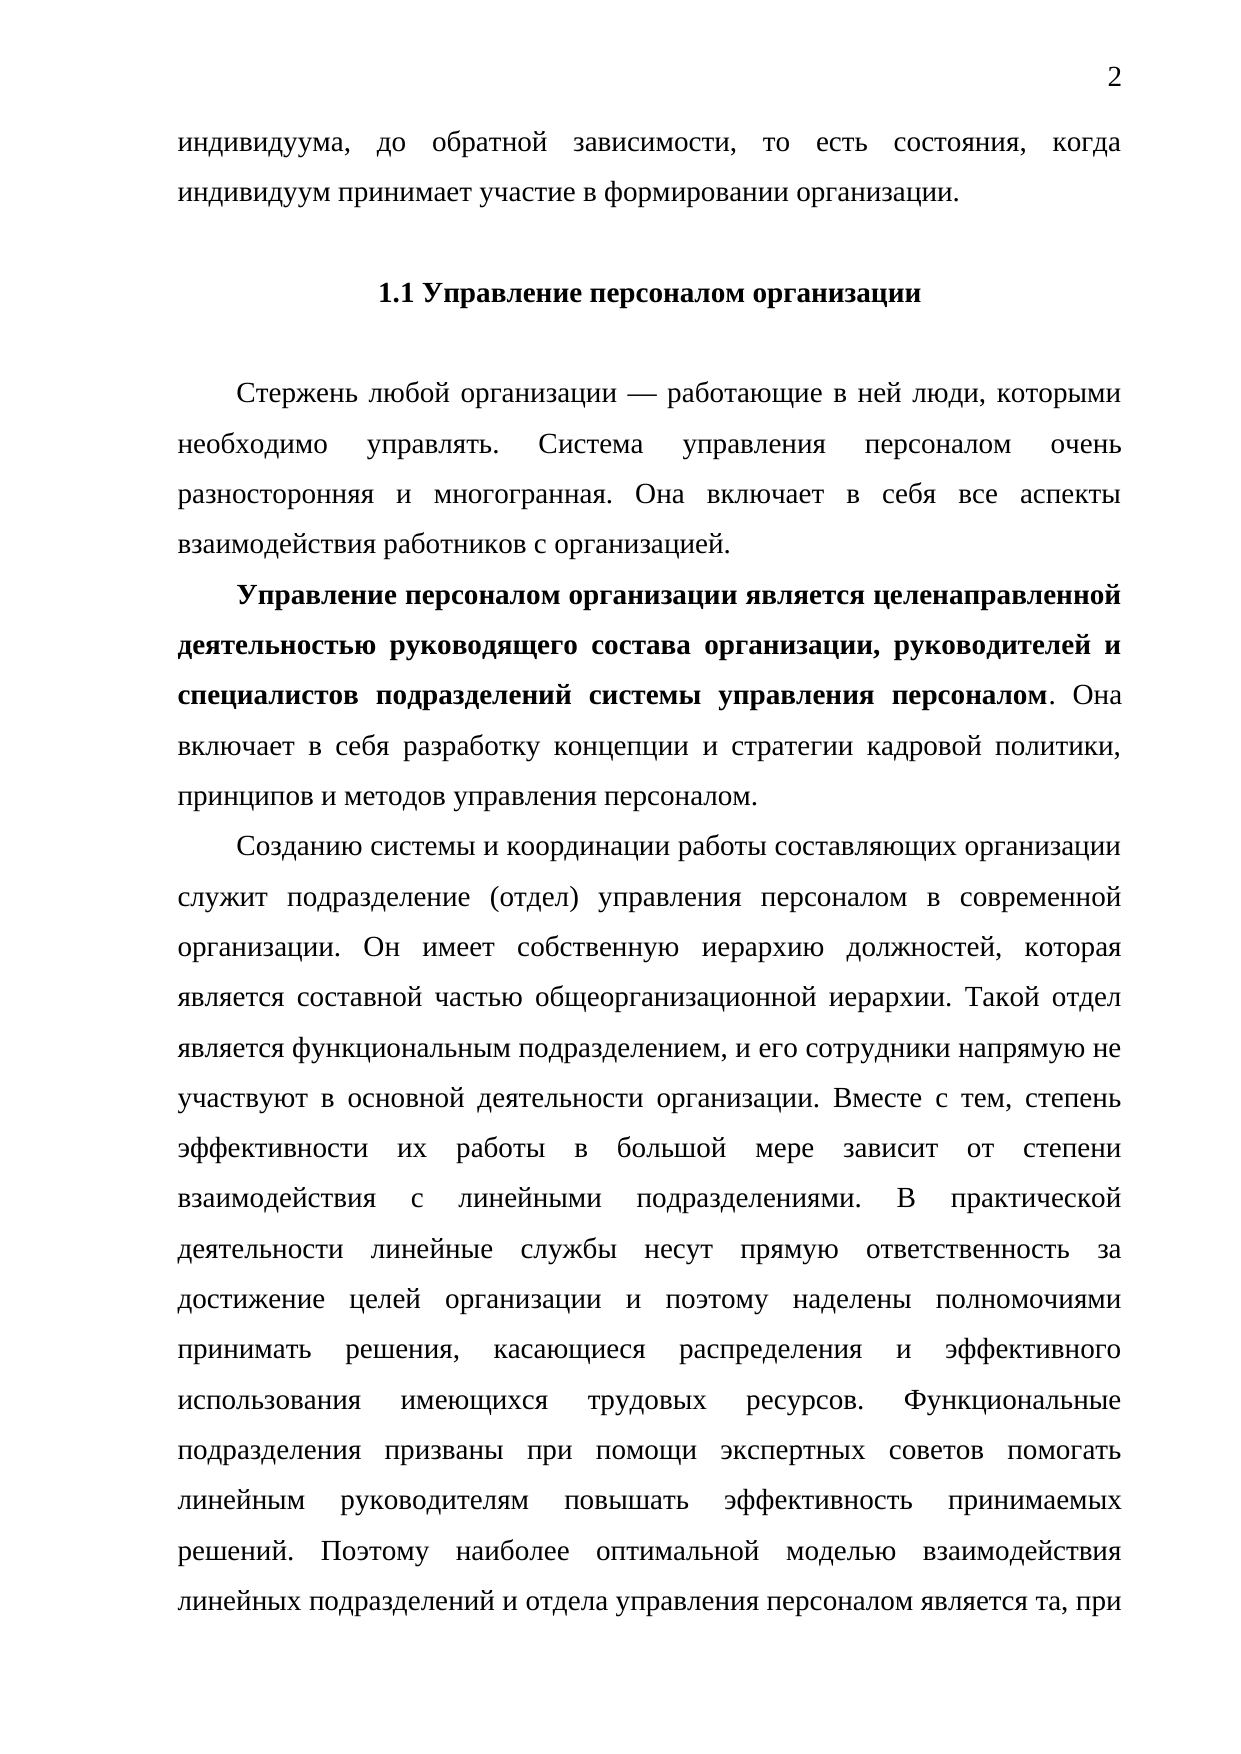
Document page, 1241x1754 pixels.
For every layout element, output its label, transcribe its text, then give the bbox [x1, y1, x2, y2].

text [177, 828, 1122, 1617]
text Стержень любой организации — работающие в ней люди, которыми необходимо управлять. Система управления персоналом очень разносторонняя и многогранная. Она включает в себя все аспекты взаимодействия работников с организацией. [177, 376, 1122, 560]
text Управление персоналом организации является целенаправленной деятельностью руководящего состава организации, руководителей и специалистов подразделений системы управления персоналом. Она включает в себя разработку концепции и стратегии кадровой политики, принципов и методов управления персоналом. [177, 577, 1122, 812]
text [177, 124, 1122, 208]
subtitle 1.1 Управление персоналом организации [177, 275, 1122, 308]
